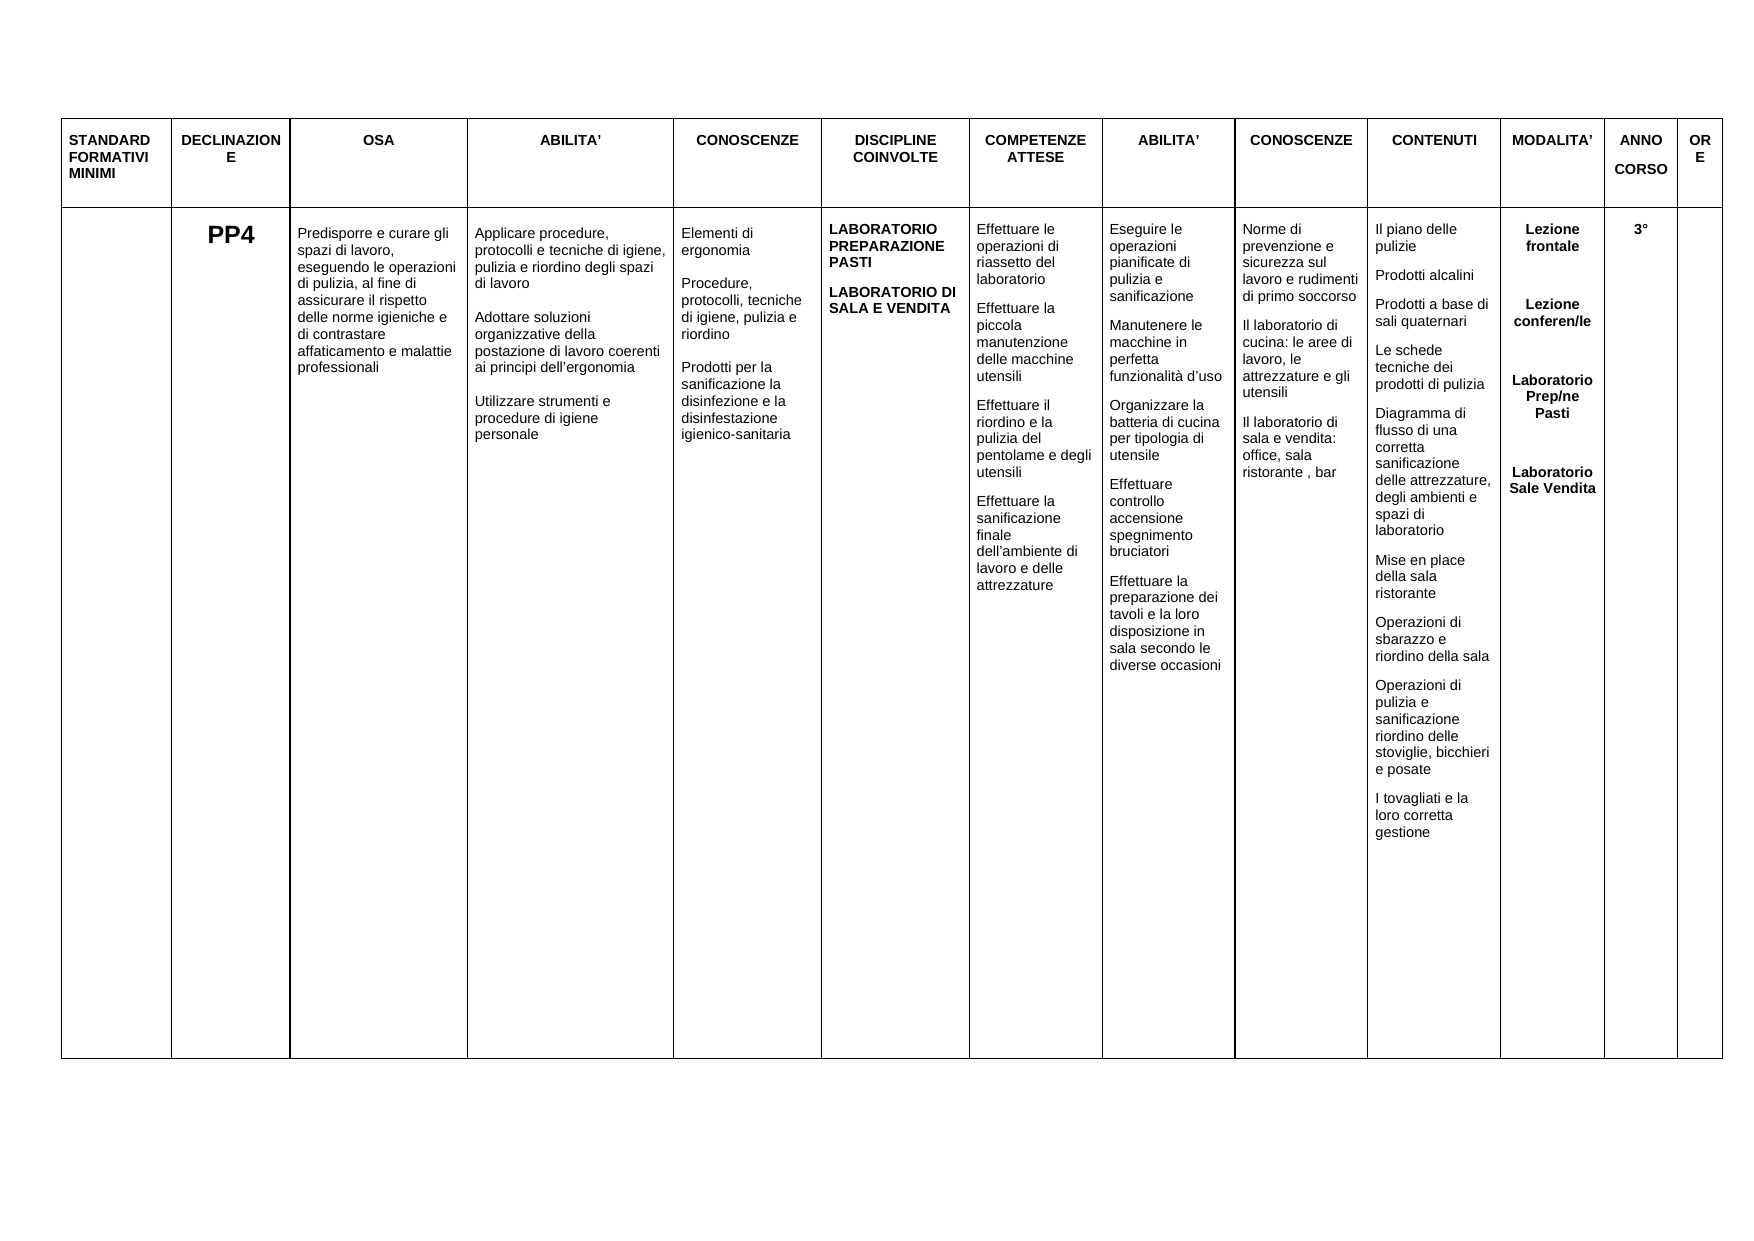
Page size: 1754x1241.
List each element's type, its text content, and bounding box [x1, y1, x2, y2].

table_cell Predisporre e curare gli spazi di lavoro, eseguendo le operazioni di pulizia, al fine di assicurare il rispetto delle norme igieniche e di contrastare affaticamento e malattie professionali [291, 208, 467, 1058]
table_cell CONOSCENZE [1236, 119, 1367, 207]
table_cell Norme di prevenzione e sicurezza sul lavoro e rudimenti di primo soccorso Il laboratorio di cucina: le aree di lavoro, le attrezzature e gli utensili Il laboratorio di sala e vendita: office, sala ristorante , bar [1236, 208, 1367, 1058]
table_cell CONTENUTI [1368, 119, 1500, 207]
table_cell [1678, 208, 1722, 1058]
table_cell Effettuare le operazioni di riassetto del laboratorio Effettuare la piccola manutenzione delle macchine utensili Effettuare il riordino e la pulizia del pentolame e degli utensili Effettuare la sanificazione finale dell’ambiente di lavoro e delle attrezzature [970, 208, 1102, 1058]
table_cell LABORATORIO PREPARAZIONE PASTI LABORATORIO DI SALA E VENDITA [822, 208, 969, 1058]
table_cell ABILITA’ [1103, 119, 1234, 207]
table_cell OSA [291, 119, 467, 207]
table_cell Il piano delle pulizie Prodotti alcalini Prodotti a base di sali quaternari Le schede tecniche dei prodotti di pulizia Diagramma di flusso di una corretta sanificazione delle attrezzature, degli ambienti e spazi di laboratorio Mise en place della sala ristorante Operazioni di sbarazzo e riordino della sala Operazioni di pulizia e sanificazione riordino delle stoviglie, bicchieri e posate I tovagliati e la loro corretta gestione [1368, 208, 1500, 1058]
table_cell [62, 208, 171, 1058]
table_cell STANDARD FORMATIVI MINIMI [62, 119, 171, 207]
table_cell COMPETENZE ATTESE [970, 119, 1102, 207]
table_cell Eseguire le operazioni pianificate di pulizia e sanificazione Manutenere le macchine in perfetta funzionalità d’uso Organizzare la batteria di cucina per tipologia di utensile Effettuare controllo accensione spegnimento bruciatori Effettuare la preparazione dei tavoli e la loro disposizione in sala secondo le diverse occasioni [1103, 208, 1234, 1058]
table_cell CONOSCENZE [674, 119, 821, 207]
table_cell MODALITA’ [1501, 119, 1604, 207]
table_cell ANNO CORSO [1605, 119, 1677, 207]
table_cell Elementi di ergonomia Procedure, protocolli, tecniche di igiene, pulizia e riordino Prodotti per la sanificazione la disinfezione e la disinfestazione igienico-sanitaria [674, 208, 821, 1058]
table_cell Applicare procedure, protocolli e tecniche di igiene, pulizia e riordino degli spazi di lavoro Adottare soluzioni organizzative della postazione di lavoro coerenti ai principi dell’ergonomia Utilizzare strumenti e procedure di igiene personale [468, 208, 673, 1058]
table_cell ORE [1678, 119, 1722, 207]
table_cell 3° [1605, 208, 1677, 1058]
table_cell DECLINAZIONE [172, 119, 289, 207]
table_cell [1501, 208, 1604, 1058]
table_cell ABILITA’ [468, 119, 673, 207]
table_cell PP4 [172, 208, 289, 1058]
table_cell DISCIPLINE COINVOLTE [822, 119, 969, 207]
